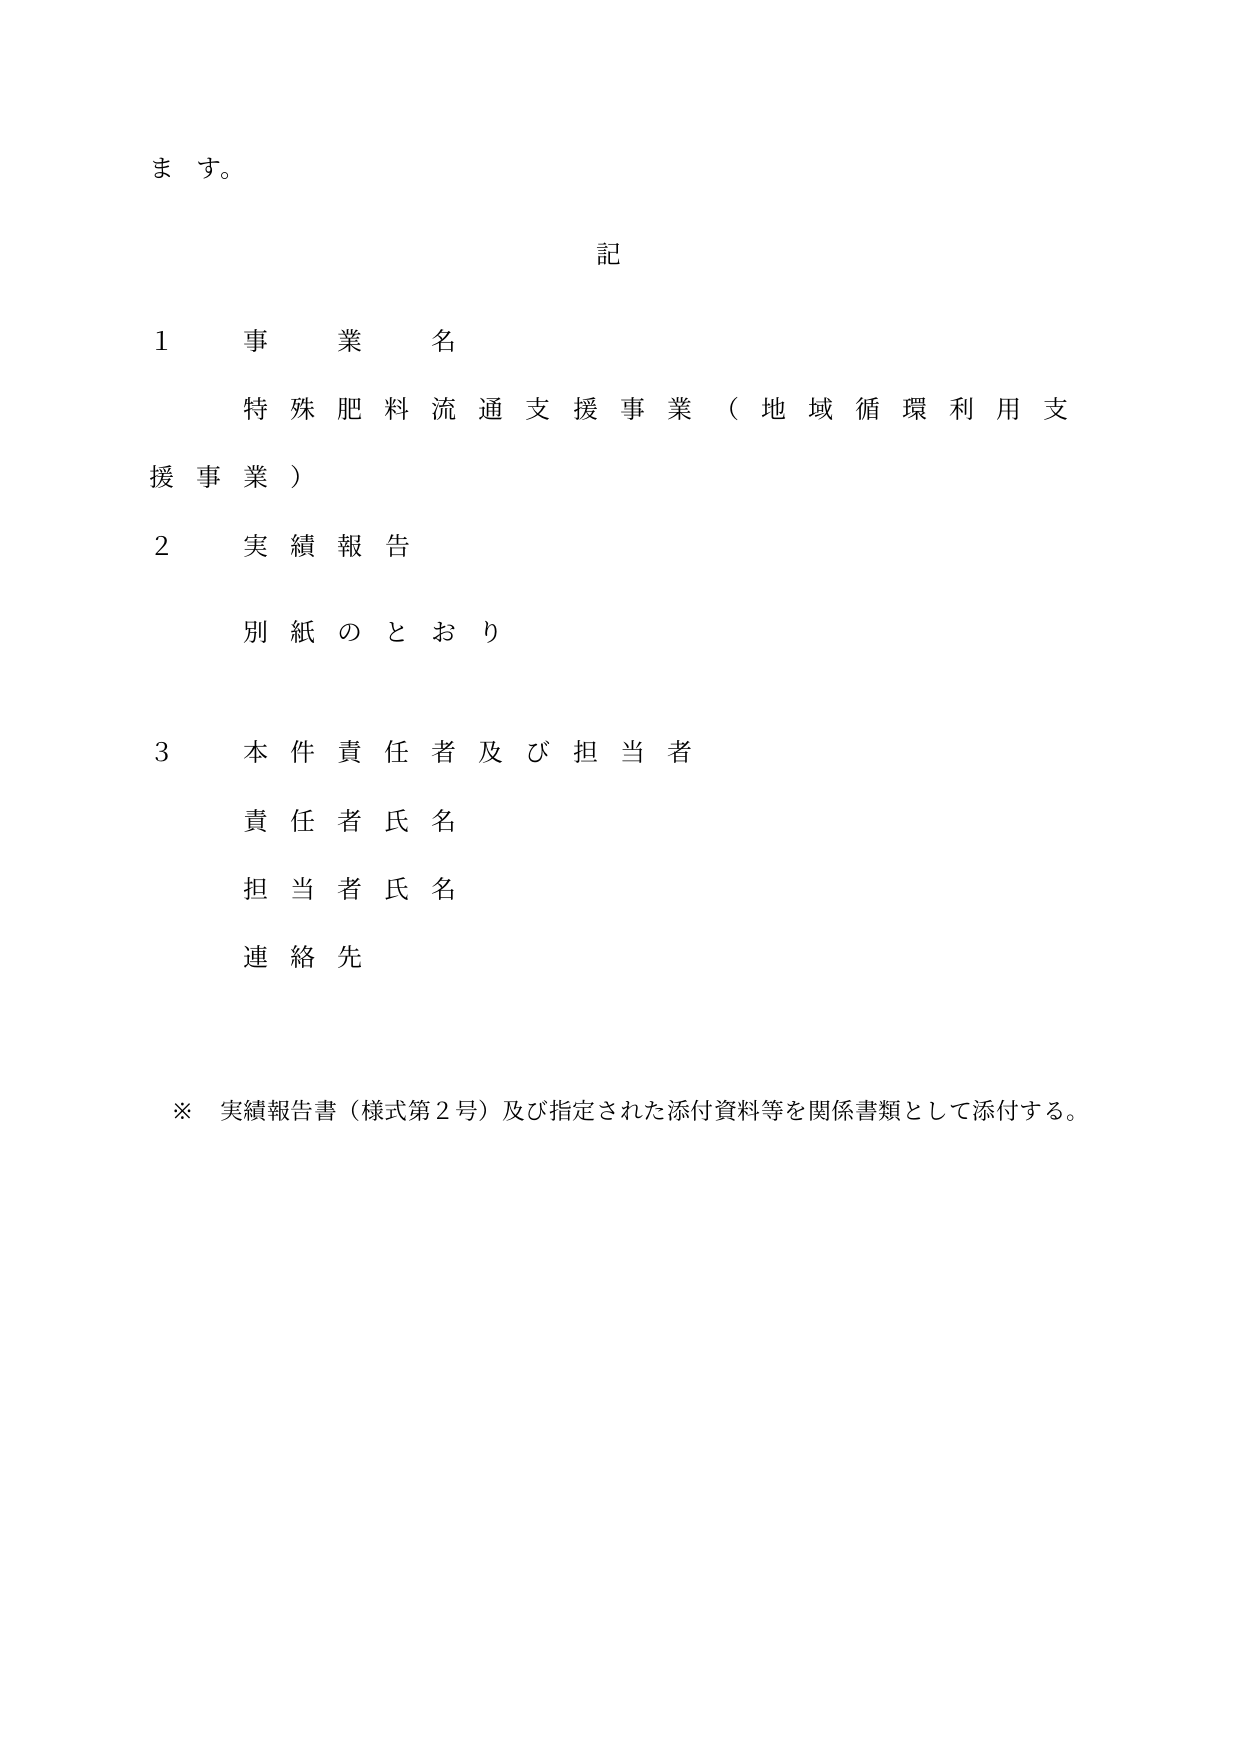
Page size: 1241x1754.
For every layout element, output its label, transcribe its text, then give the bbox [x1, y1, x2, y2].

text 責任者氏名 [149, 785, 1091, 854]
text 担当者氏名 [149, 854, 1091, 922]
text ２ 実績報告 [149, 510, 1091, 579]
text 記 [149, 219, 1091, 287]
text ※ 実績報告書（様式第２号）及び指定された添付資料等を関係書類として添付する。 [149, 1093, 1091, 1127]
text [149, 133, 1091, 201]
text １ 事 業 名 [149, 305, 1091, 374]
text ３ 本件責任者及び担当者 [149, 717, 1091, 785]
text 特殊肥料流通支援事業（地域循環利用支援事業） [149, 374, 1091, 510]
text 別紙のとおり [149, 597, 1091, 665]
text 連絡先 [149, 922, 1091, 990]
